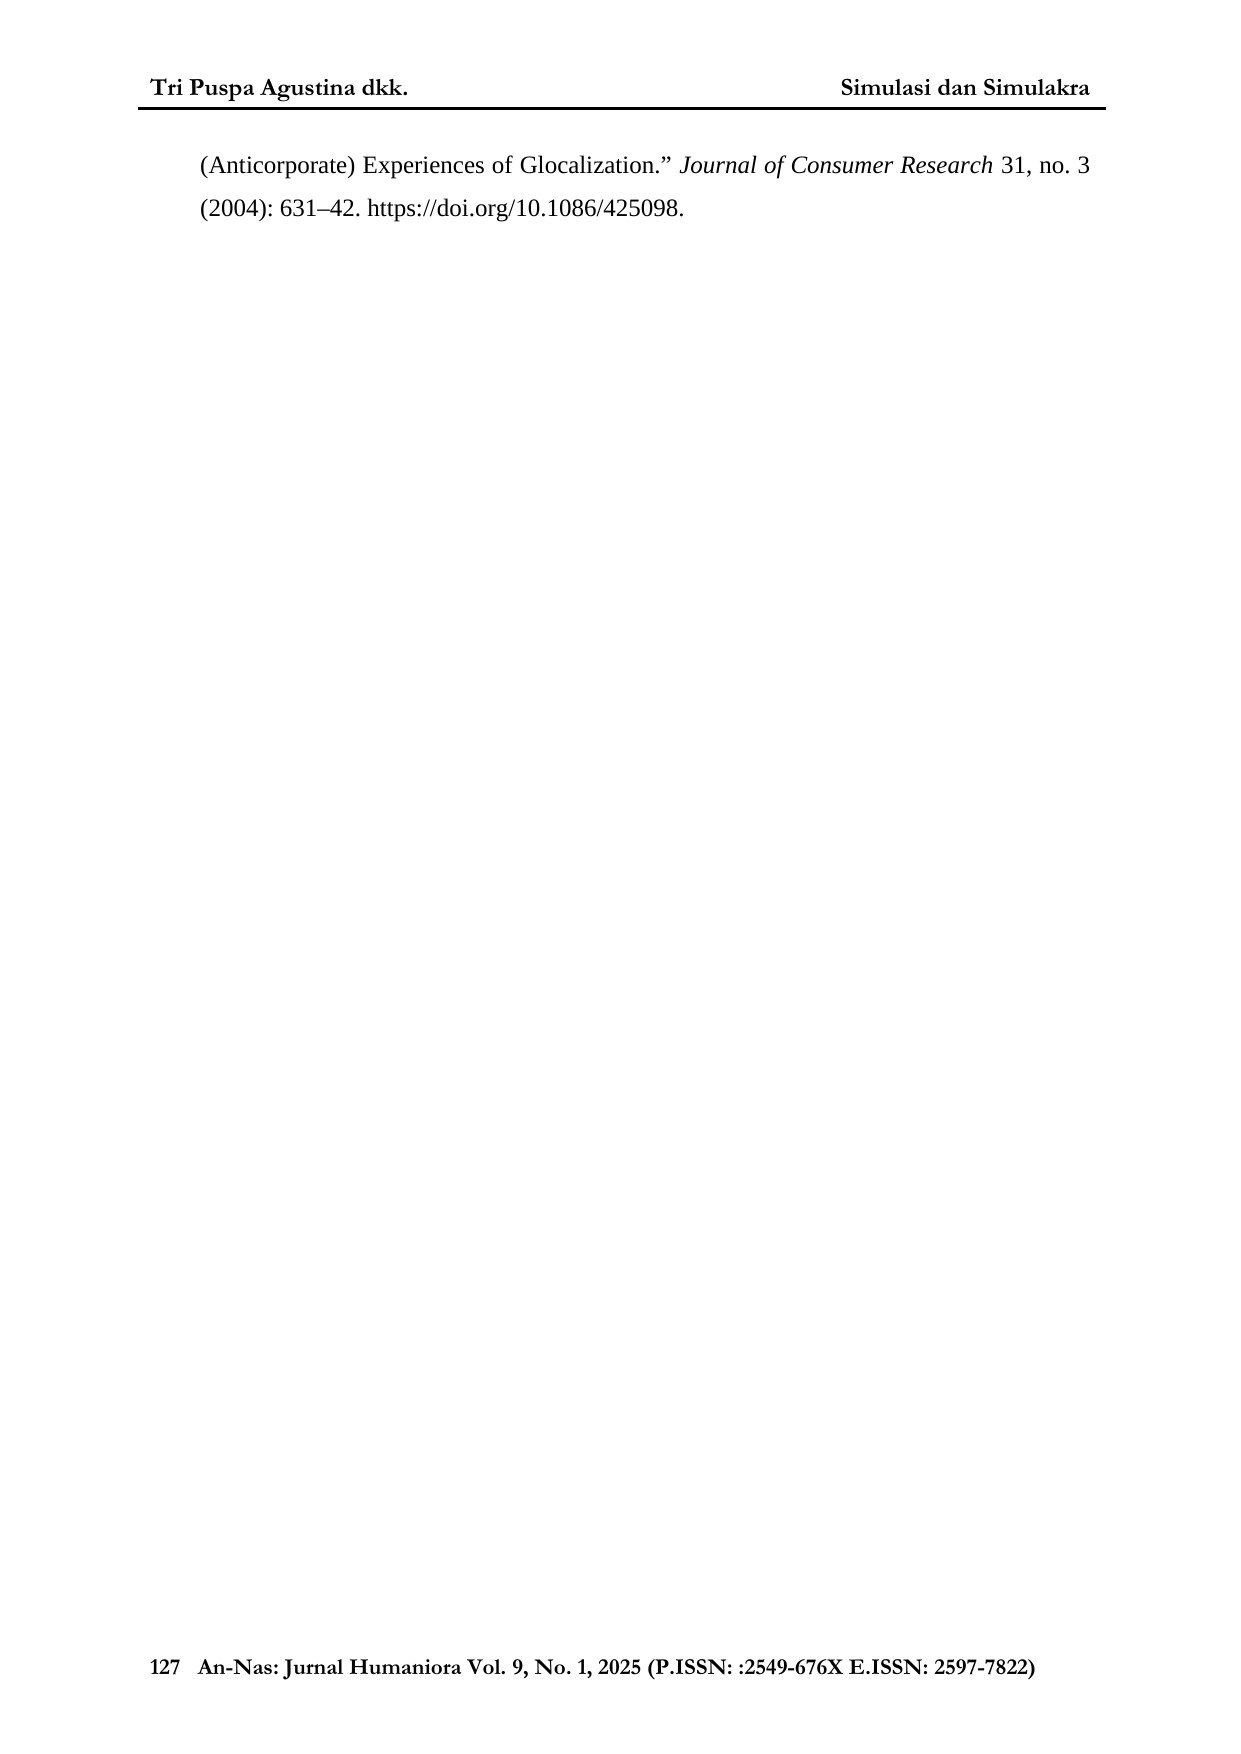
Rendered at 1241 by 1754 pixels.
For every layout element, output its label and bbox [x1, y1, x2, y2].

text [150, 150, 1090, 222]
